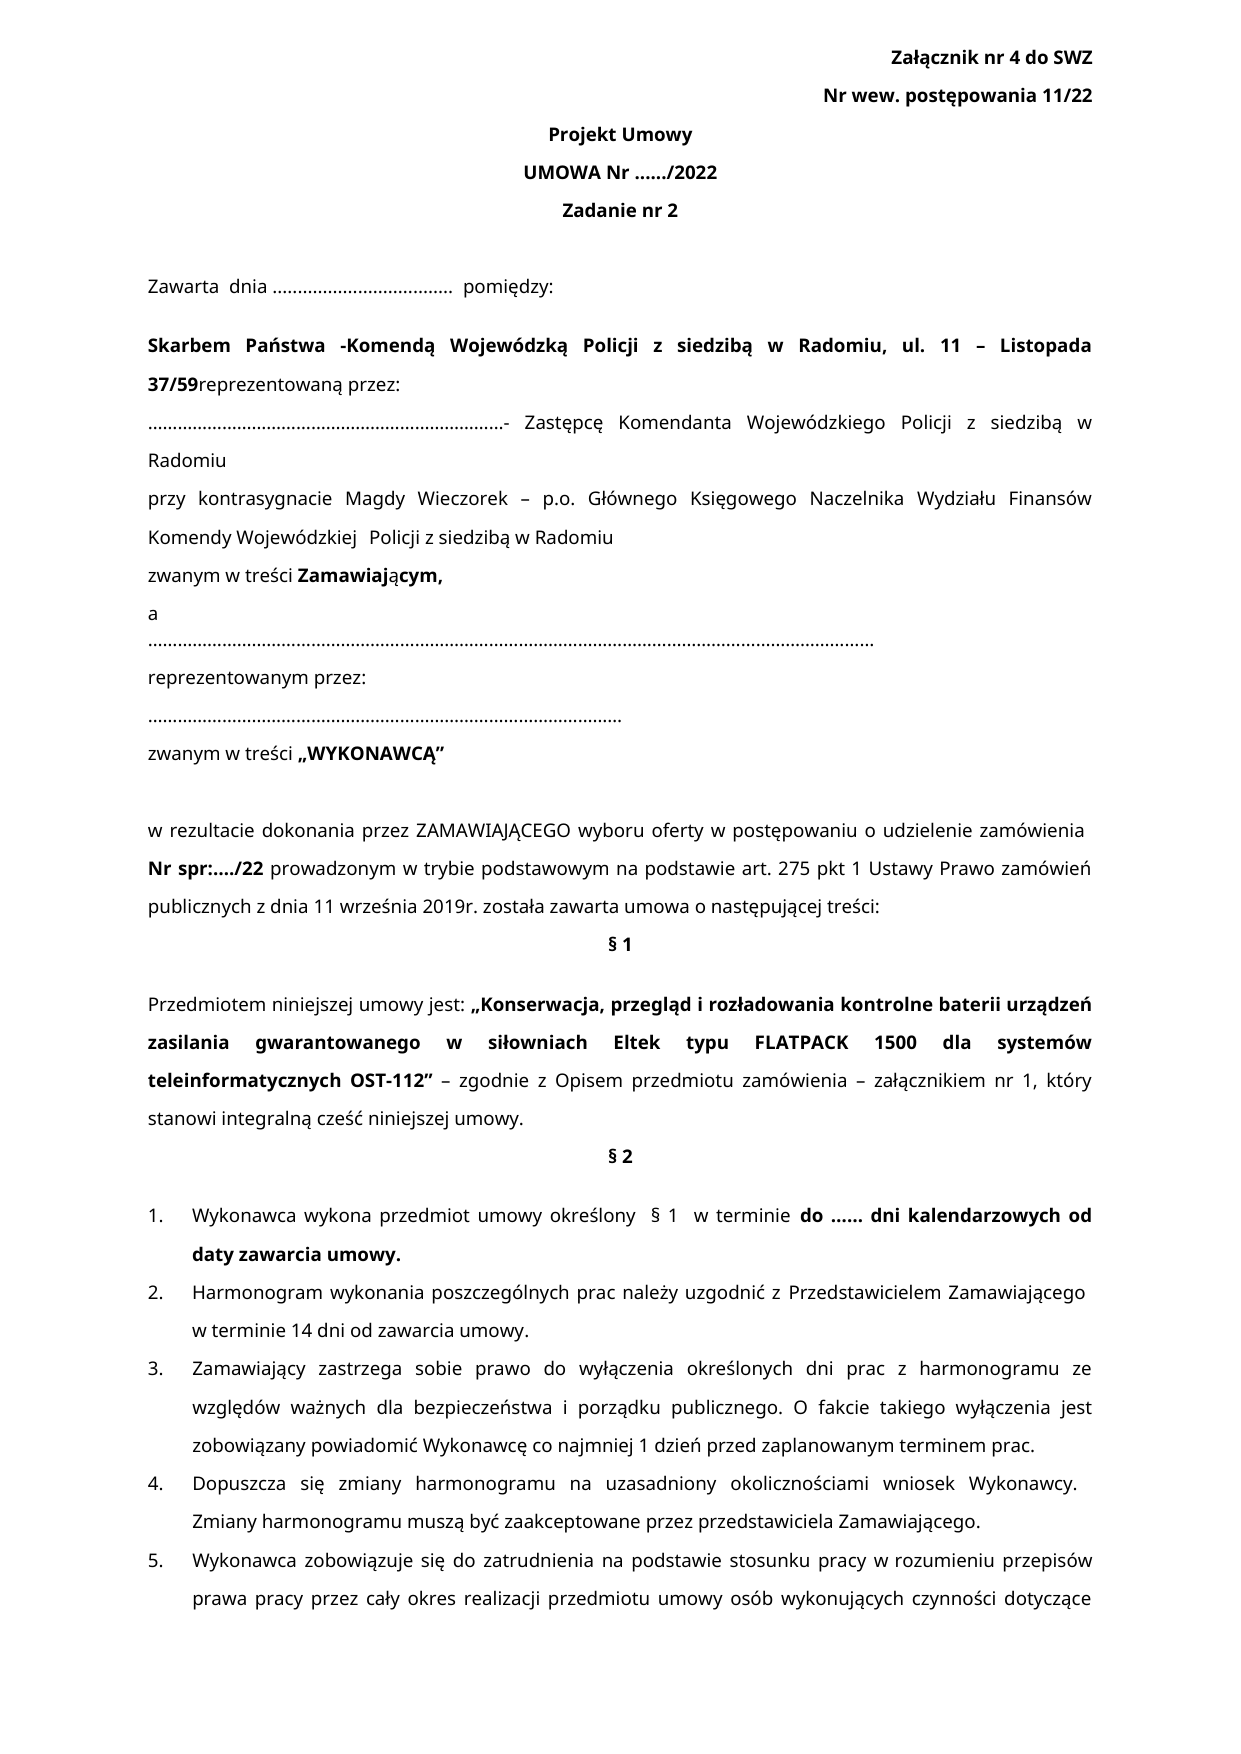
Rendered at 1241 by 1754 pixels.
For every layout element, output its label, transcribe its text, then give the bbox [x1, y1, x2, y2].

title Projekt Umowy [148, 121, 1093, 146]
text reprezentowanym przez: [148, 664, 1093, 690]
text przy kontrasygnacie Magdy Wieczorek – p.o. Głównego Księgowego Naczelnika Wydziału Finansów Komendy Wojewódzkiej Policji z siedzibą w Radomiu [148, 486, 1093, 549]
title UMOWA Nr ....../2022 [148, 159, 1093, 184]
text zwanym w treści „WYKONAWCĄ” [148, 741, 1093, 766]
text …………………………………………………………………………………… [148, 702, 1093, 728]
text Przedmiotem niniejszej umowy jest: „Konserwacja, przegląd i rozładowania kontrolne baterii urządzeń zasilania gwarantowanego w siłowniach Eltek typu FLATPACK 1500 dla systemów teleinformatycznych OST-112” – zgodnie z Opisem przedmiotu zamówienia – załącznikiem nr 1, który stanowi integralną cześć niniejszej umowy. [148, 991, 1093, 1131]
text ………………………………………………………………- Zastępcę Komendanta Wojewódzkiego Policji z siedzibą w Radomiu [148, 409, 1093, 473]
text § 1 [148, 932, 1093, 957]
list Dopuszcza się zmiany harmonogramu na uzasadniony okolicznościami wniosek Wykonawcy. Zmiany harmonogramu muszą być zaakceptowane przez przedstawiciela Zamawiającego. [148, 1470, 1093, 1534]
text ………………………………………………………………………………………………………………………………… [148, 626, 1093, 651]
text w rezultacie dokonania przez ZAMAWIAJĄCEGO wyboru oferty w postępowaniu o udzielenie zamówienia Nr spr:…./22 prowadzonym w trybie podstawowym na podstawie art. 275 pkt 1 Ustawy Prawo zamówień publicznych z dnia 11 września 2019r. została zawarta umowa o następującej treści: [148, 817, 1093, 919]
text zwanym w treści Zamawiającym, [148, 562, 1122, 588]
title Załącznik nr 4 do SWZ [148, 44, 1093, 70]
list Zamawiający zastrzega sobie prawo do wyłączenia określonych dni prac z harmonogramu ze względów ważnych dla bezpieczeństwa i porządku publicznego. O fakcie takiego wyłączenia jest zobowiązany powiadomić Wykonawcę co najmniej 1 dzień przed zaplanowanym terminem prac. [148, 1356, 1093, 1458]
title Zadanie nr 2 [148, 197, 1093, 223]
text a [148, 600, 1122, 626]
text § 2 [148, 1144, 1093, 1169]
text Skarbem Państwa -Komendą Wojewódzką Policji z siedzibą w Radomiu, ul. 11 – Listopada 37/59reprezentowaną przez: [148, 333, 1093, 397]
list Harmonogram wykonania poszczególnych prac należy uzgodnić z Przedstawicielem Zamawiającego w terminie 14 dni od zawarcia umowy. [148, 1279, 1093, 1343]
list Wykonawca wykona przedmiot umowy określony § 1 w terminie do …… dni kalendarzowych od daty zawarcia umowy. [148, 1203, 1093, 1267]
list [148, 1547, 1093, 1611]
title Nr wew. postępowania 11/22 [148, 83, 1093, 108]
text Zawarta dnia .................................... pomiędzy: [148, 274, 1093, 299]
